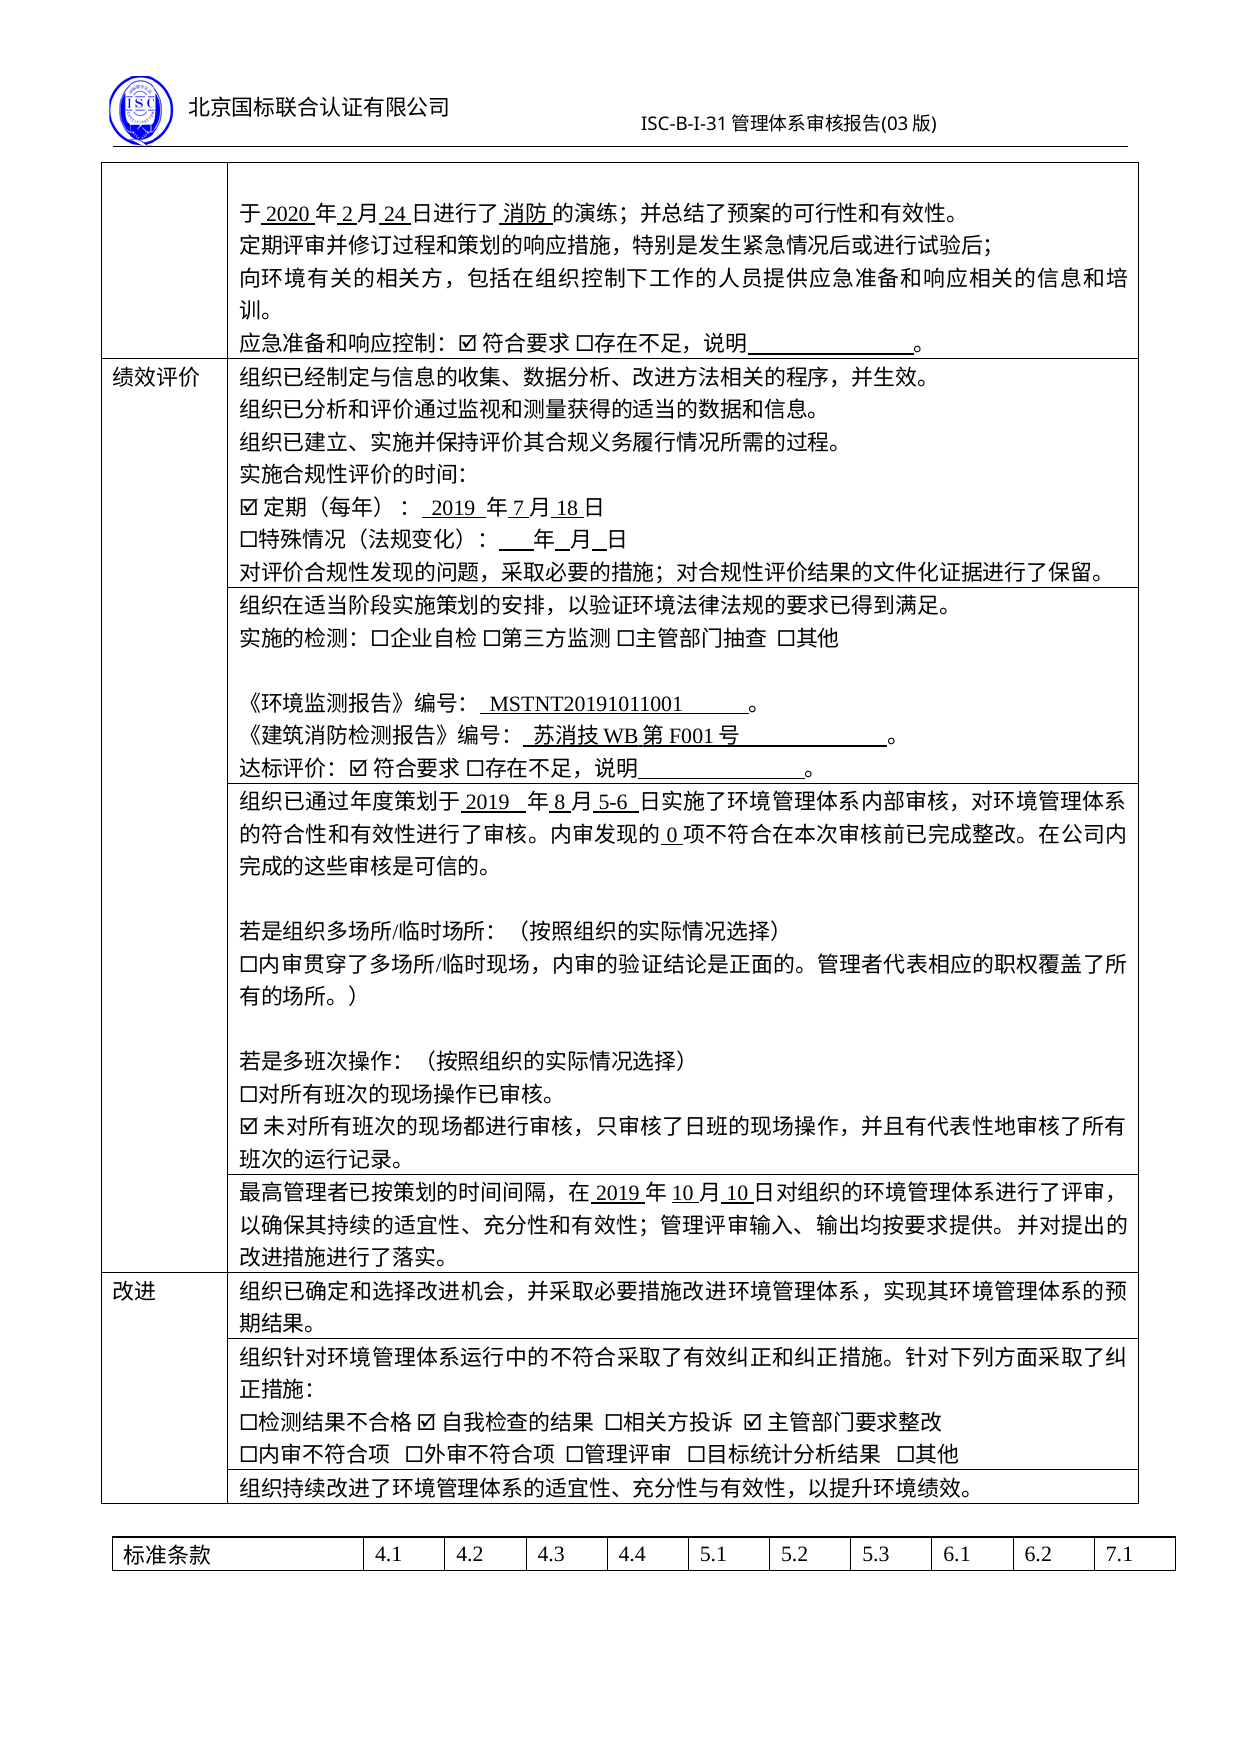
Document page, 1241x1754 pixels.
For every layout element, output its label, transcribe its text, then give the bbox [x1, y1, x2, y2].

table_cell 组织针对环境管理体系运行中的不符合采取了有效纠正和纠正措施。针对下列方面采取了纠正措施： 检测结果不合格 自我检查的结果 相关方投诉 主管部门要求整改 内审不符合项 外审不符合项 管理评审 目标统计分析结果 其他 [228, 1339, 1138, 1469]
table_cell 最高管理者已按策划的时间间隔，在 2019 年10 月 10 日对组织的环境管理体系进行了评审，以确保其持续的适宜性、充分性和有效性；管理评审输入、输出均按要求提供。并对提出的改进措施进行了落实。 [228, 1175, 1138, 1272]
table_cell 组织持续改进了环境管理体系的适宜性、充分性与有效性，以提升环境绩效。 [228, 1470, 1138, 1503]
table_cell 组织已确定和选择改进机会，并采取必要措施改进环境管理体系，实现其环境管理体系的预期结果。 [228, 1273, 1138, 1338]
table_cell 绩效评价 [102, 359, 227, 1272]
table_header 4.4 [608, 1538, 688, 1570]
table_cell 组织已通过年度策划于 2019 年 8 月 5-6 日实施了环境管理体系内部审核，对环境管理体系的符合性和有效性进行了审核。内审发现的 0 项不符合在本次审核前已完成整改。在公司内完成的这些审核是可信的。 若是组织多场所/临时场所：（按照组织的实际情况选择） 内审贯穿了多场所/临时现场，内审的验证结论是正面的。管理者代表相应的职权覆盖了所有的场所。） 若是多班次操作：（按照组织的实际情况选择） 对所有班次的现场操作已审核。 未对所有班次的现场都进行审核，只审核了日班的现场操作，并且有代表性地审核了所有班次的运行记录。 [228, 784, 1138, 1174]
table_cell 组织已经制定与信息的收集、数据分析、改进方法相关的程序，并生效。 组织已分析和评价通过监视和测量获得的适当的数据和信息。 组织已建立、实施并保持评价其合规义务履行情况所需的过程。 实施合规性评价的时间： 定期（每年） ： 2019 年 7 月 18 日 特殊情况（法规变化）： 年 月 日 对评价合规性发现的问题，采取必要的措施；对合规性评价结果的文件化证据进行了保留。 [228, 359, 1138, 587]
table_header 5.3 [851, 1538, 931, 1570]
table_header 6.2 [1014, 1538, 1094, 1570]
table_header 7.1 [1095, 1538, 1175, 1570]
table_cell 组织在适当阶段实施策划的安排，以验证环境法律法规的要求已得到满足。 实施的检测：企业自检 第三方监测 主管部门抽查 其他 《环境监测报告》编号： MSTNT20191011001 。 《建筑消防检测报告》编号： 苏消技WB第F001号 。 达标评价：符合要求 存在不足，说明 。 [228, 588, 1138, 783]
picture [108, 76, 174, 145]
table_header 6.1 [932, 1538, 1013, 1570]
table_header 标准条款 [113, 1538, 363, 1570]
table_header 4.2 [445, 1538, 526, 1570]
table_cell 改进 [102, 1273, 227, 1503]
table_header 5.2 [770, 1538, 850, 1570]
table_header 4.1 [364, 1538, 444, 1570]
table_header 4.3 [527, 1538, 607, 1570]
table_header 5.1 [689, 1538, 769, 1570]
